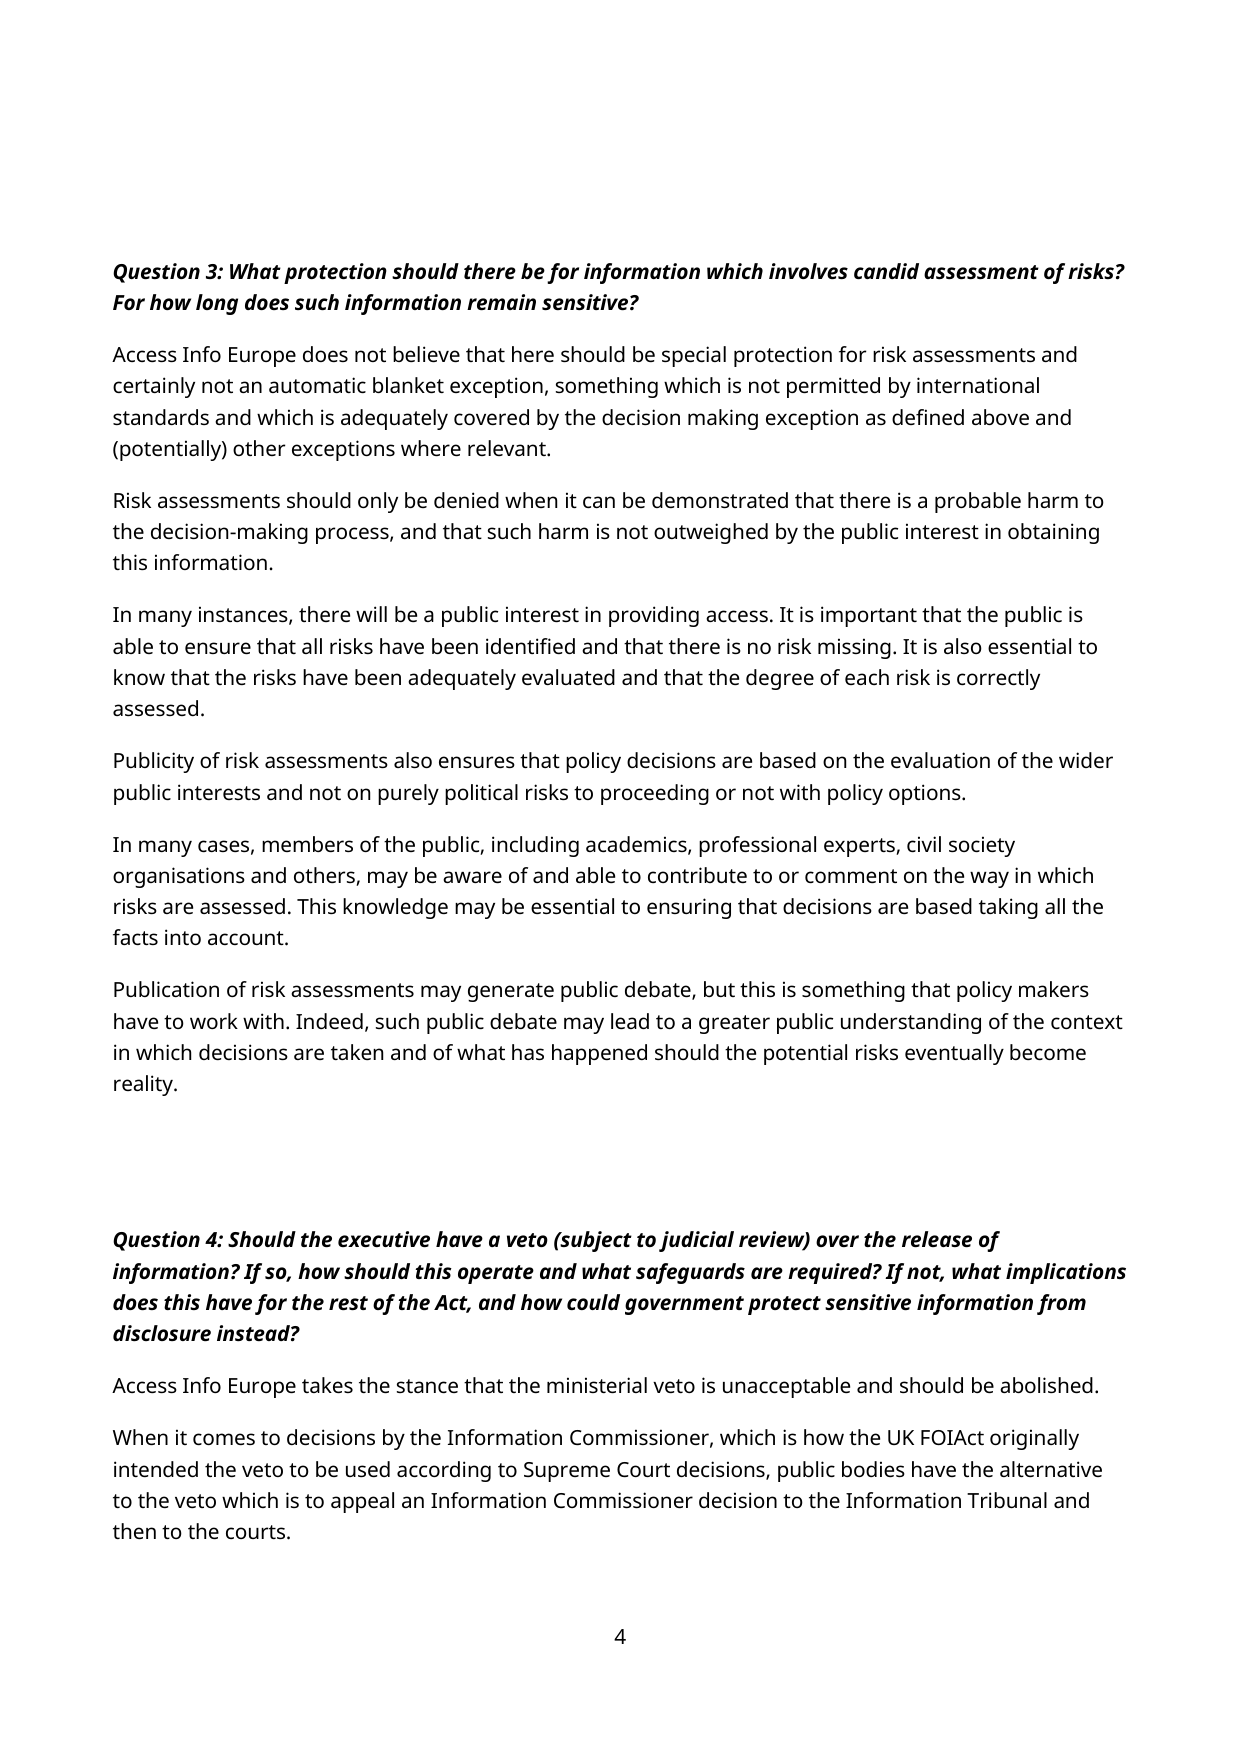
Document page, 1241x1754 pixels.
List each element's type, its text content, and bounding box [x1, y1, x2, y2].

text Question 4: Should the executive have a veto (subject to judicial review) over the release of information? If so, how should this operate and what safeguards are required? If not, what implications does this have for the rest of the Act, and how could government protect sensitive information from disclosure instead? [112, 1223, 1128, 1348]
text In many cases, members of the public, including academics, professional experts, civil society organisations and others, may be aware of and able to contribute to or comment on the way in which risks are assessed. This knowledge may be essential to ensuring that decisions are based taking all the facts into account. [112, 827, 1128, 952]
text Publication of risk assessments may generate public debate, but this is something that policy makers have to work with. Indeed, such public debate may lead to a greater public understanding of the context in which decisions are taken and of what has happened should the potential risks eventually become reality. [112, 973, 1128, 1098]
text In many instances, there will be a public interest in providing access. It is important that the public is able to ensure that all risks have been identified and that there is no risk missing. It is also essential to know that the risks have been adequately evaluated and that the degree of each risk is correctly assessed. [112, 598, 1128, 723]
text Risk assessments should only be denied when it can be demonstrated that there is a probable harm to the decision-making process, and that such harm is not outweighed by the public interest in obtaining this information. [112, 483, 1128, 577]
text Question 3: What protection should there be for information which involves candid assessment of risks? For how long does such information remain sensitive? [112, 254, 1128, 317]
text Publicity of risk assessments also ensures that policy decisions are based on the evaluation of the wider public interests and not on purely political risks to proceeding or not with policy options. [112, 744, 1128, 806]
text When it comes to decisions by the Information Commissioner, which is how the UK FOIAct originally intended the veto to be used according to Supreme Court decisions, public bodies have the alternative to the veto which is to appeal an Information Commissioner decision to the Information Tribunal and then to the courts. [112, 1421, 1128, 1546]
text Access Info Europe takes the stance that the ministerial veto is unacceptable and should be abolished. [112, 1369, 1128, 1400]
text Access Info Europe does not believe that here should be special protection for risk assessments and certainly not an automatic blanket exception, something which is not permitted by international standards and which is adequately covered by the decision making exception as defined above and (potentially) other exceptions where relevant. [112, 337, 1128, 462]
